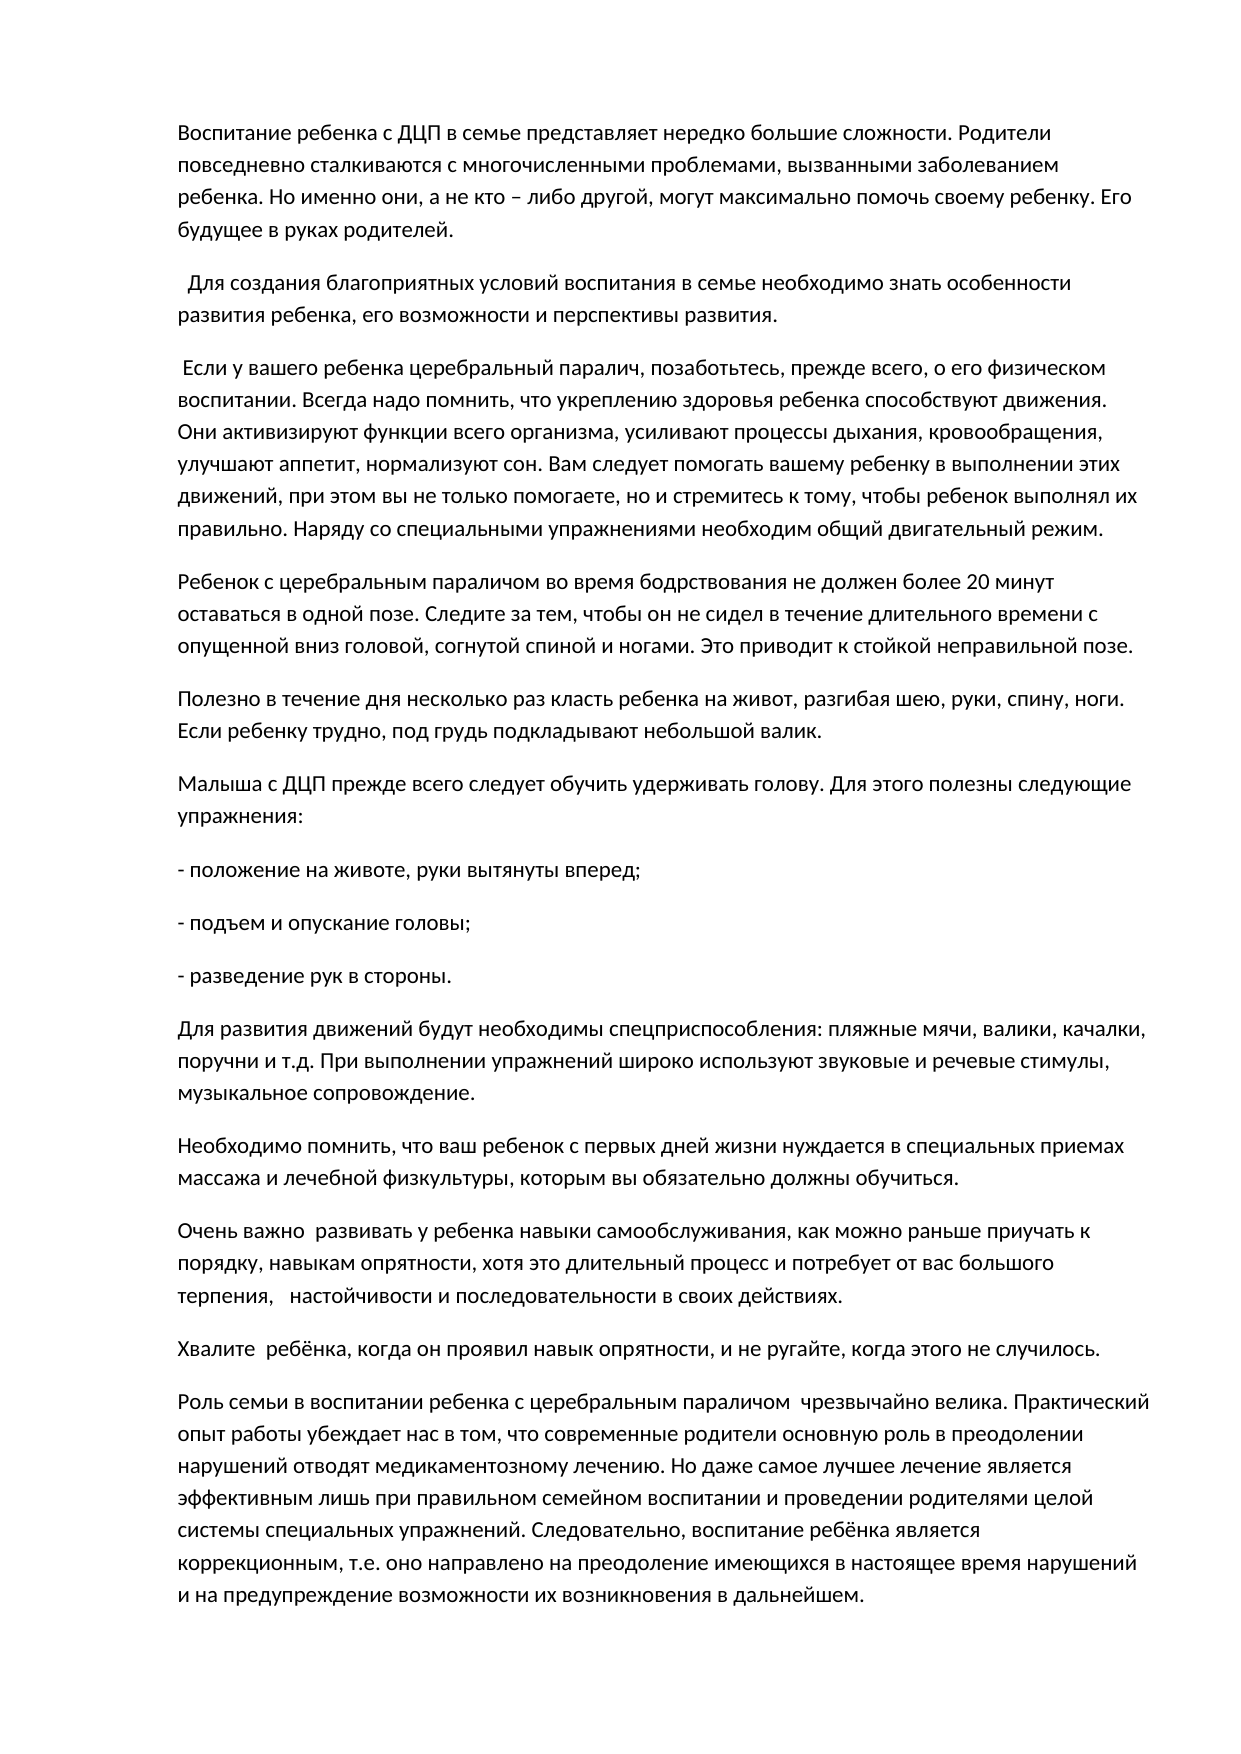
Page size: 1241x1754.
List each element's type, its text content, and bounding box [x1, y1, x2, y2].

text Воспитание ребенка с ДЦП в семье представляет нередко большие сложности. Родители повседневно сталкиваются с многочисленными проблемами, вызванными заболеванием ребенка. Но именно они, а не кто – либо другой, могут максимально помочь своему ребенку. Его будущее в руках родителей. [177, 118, 1152, 243]
text Необходимо помнить, что ваш ребенок с первых дней жизни нуждается в специальных приемах массажа и лечебной физкультуры, которым вы обязательно должны обучиться. [177, 1131, 1152, 1191]
text - положение на животе, руки вытянуты вперед; [177, 855, 1152, 883]
text Полезно в течение дня несколько раз класть ребенка на живот, разгибая шею, руки, спину, ноги. Если ребенку трудно, под грудь подкладывают небольшой валик. [177, 684, 1152, 744]
text Для развития движений будут необходимы спецприспособления: пляжные мячи, валики, качалки, поручни и т.д. При выполнении упражнений широко используют звуковые и речевые стимулы, музыкальное сопровождение. [177, 1014, 1152, 1106]
text - подъем и опускание головы; [177, 908, 1152, 936]
text Для создания благоприятных условий воспитания в семье необходимо знать особенности развития ребенка, его возможности и перспективы развития. [177, 268, 1152, 328]
text Ребенок с церебральным параличом во время бодрствования не должен более 20 минут оставаться в одной позе. Следите за тем, чтобы он не сидел в течение длительного времени с опущенной вниз головой, согнутой спиной и ногами. Это приводит к стойкой неправильной позе. [177, 567, 1152, 659]
text - разведение рук в стороны. [177, 961, 1152, 989]
text Если у вашего ребенка церебральный паралич, позаботьтесь, прежде всего, о его физическом воспитании. Всегда надо помнить, что укреплению здоровья ребенка способствуют движения. Они активизируют функции всего организма, усиливают процессы дыхания, кровообращения, улучшают аппетит, нормализуют сон. Вам следует помогать вашему ребенку в выполнении этих движений, при этом вы не только помогаете, но и стремитесь к тому, чтобы ребенок выполнял их правильно. Наряду со специальными упражнениями необходим общий двигательный режим. [177, 353, 1152, 542]
text Малыша с ДЦП прежде всего следует обучить удерживать голову. Для этого полезны следующие упражнения: [177, 769, 1152, 830]
text Очень важно развивать у ребенка навыки самообслуживания, как можно раньше приучать к порядку, навыкам опрятности, хотя это длительный процесс и потребует от вас большого терпения, настойчивости и последовательности в своих действиях. [177, 1216, 1152, 1309]
text Роль семьи в воспитании ребенка с церебральным параличом чрезвычайно велика. Практический опыт работы убеждает нас в том, что современные родители основную роль в преодолении нарушений отводят медикаментозному лечению. Но даже самое лучшее лечение является эффективным лишь при правильном семейном воспитании и проведении родителями целой системы специальных упражнений. Следовательно, воспитание ребёнка является коррекционным, т.е. оно направлено на преодоление имеющихся в настоящее время нарушений и на предупреждение возможности их возникновения в дальнейшем. [177, 1387, 1152, 1608]
text Хвалите ребёнка, когда он проявил навык опрятности, и не ругайте, когда этого не случилось. [177, 1334, 1152, 1362]
